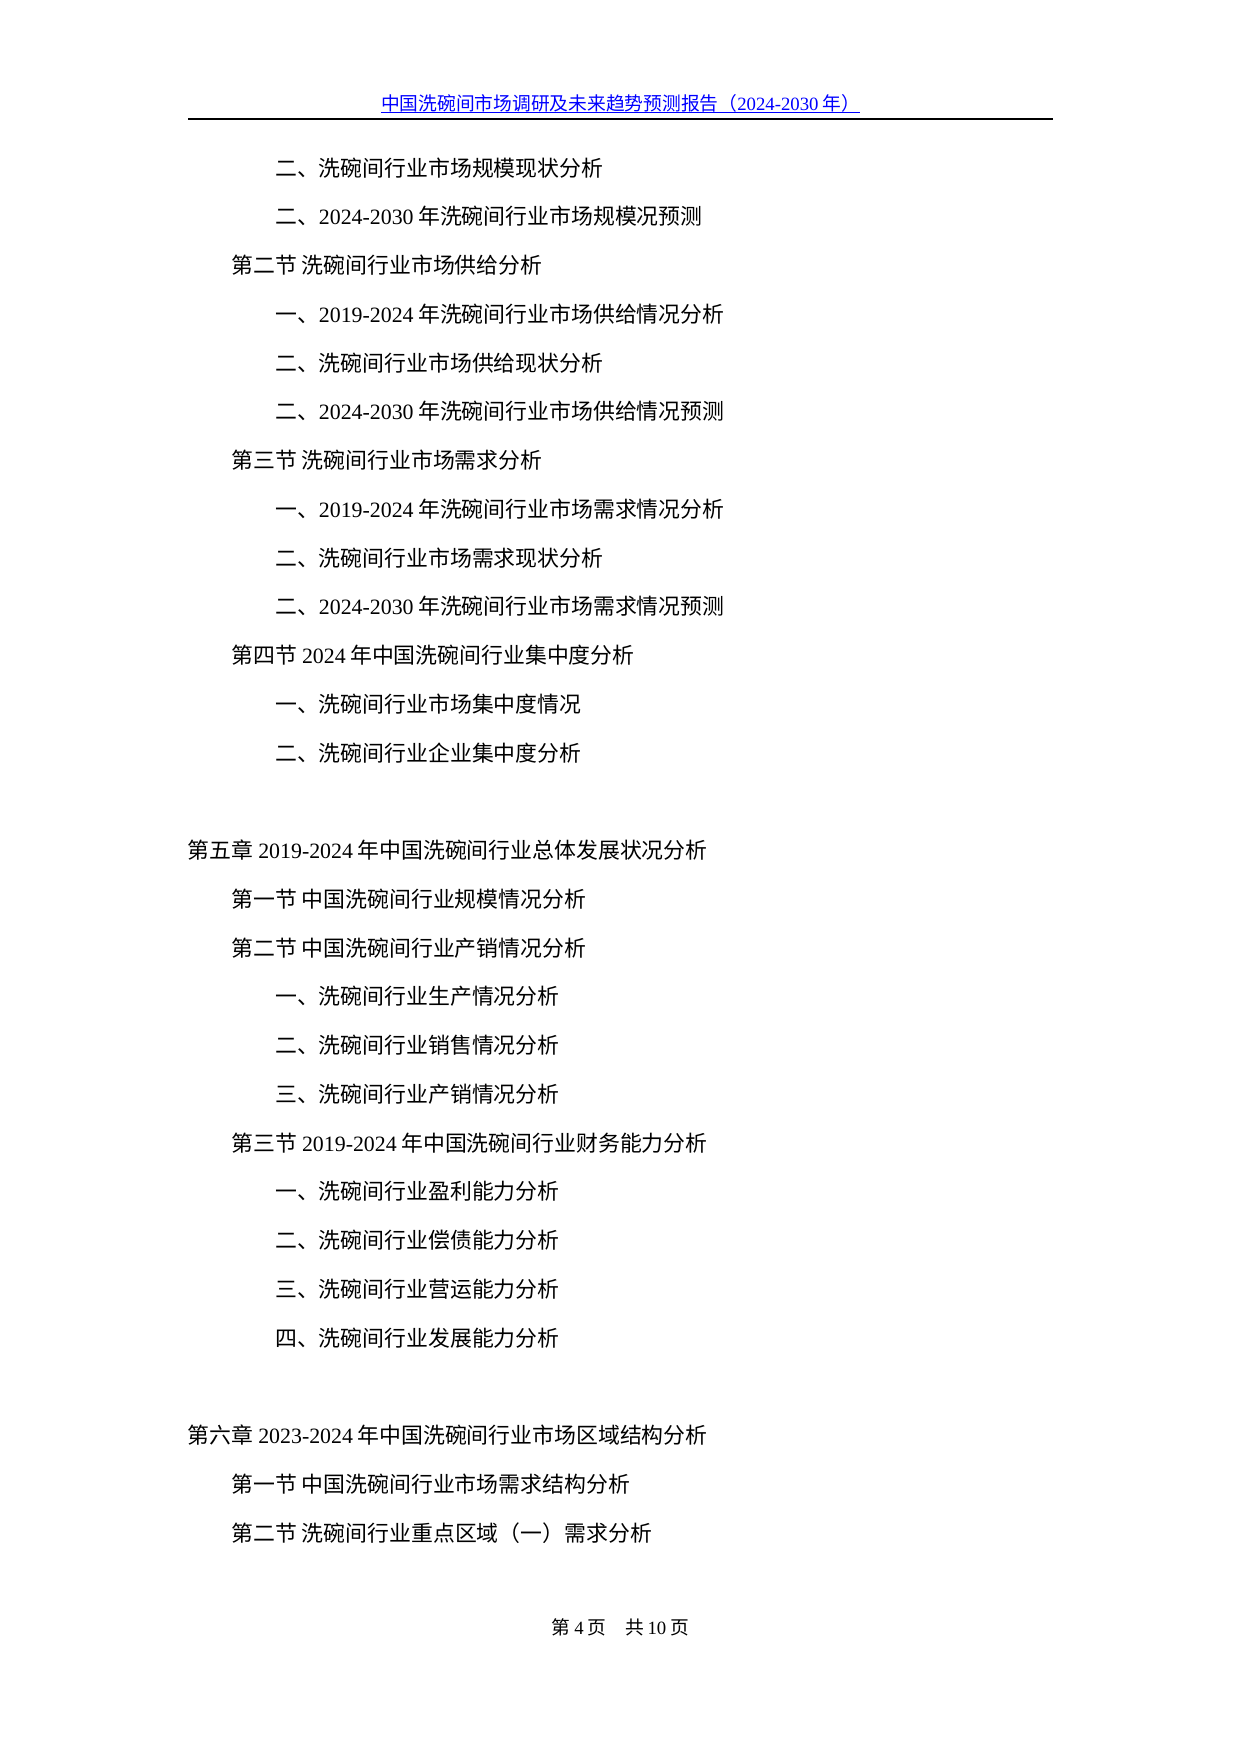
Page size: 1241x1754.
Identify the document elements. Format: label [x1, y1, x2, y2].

text [187, 150, 1053, 1548]
